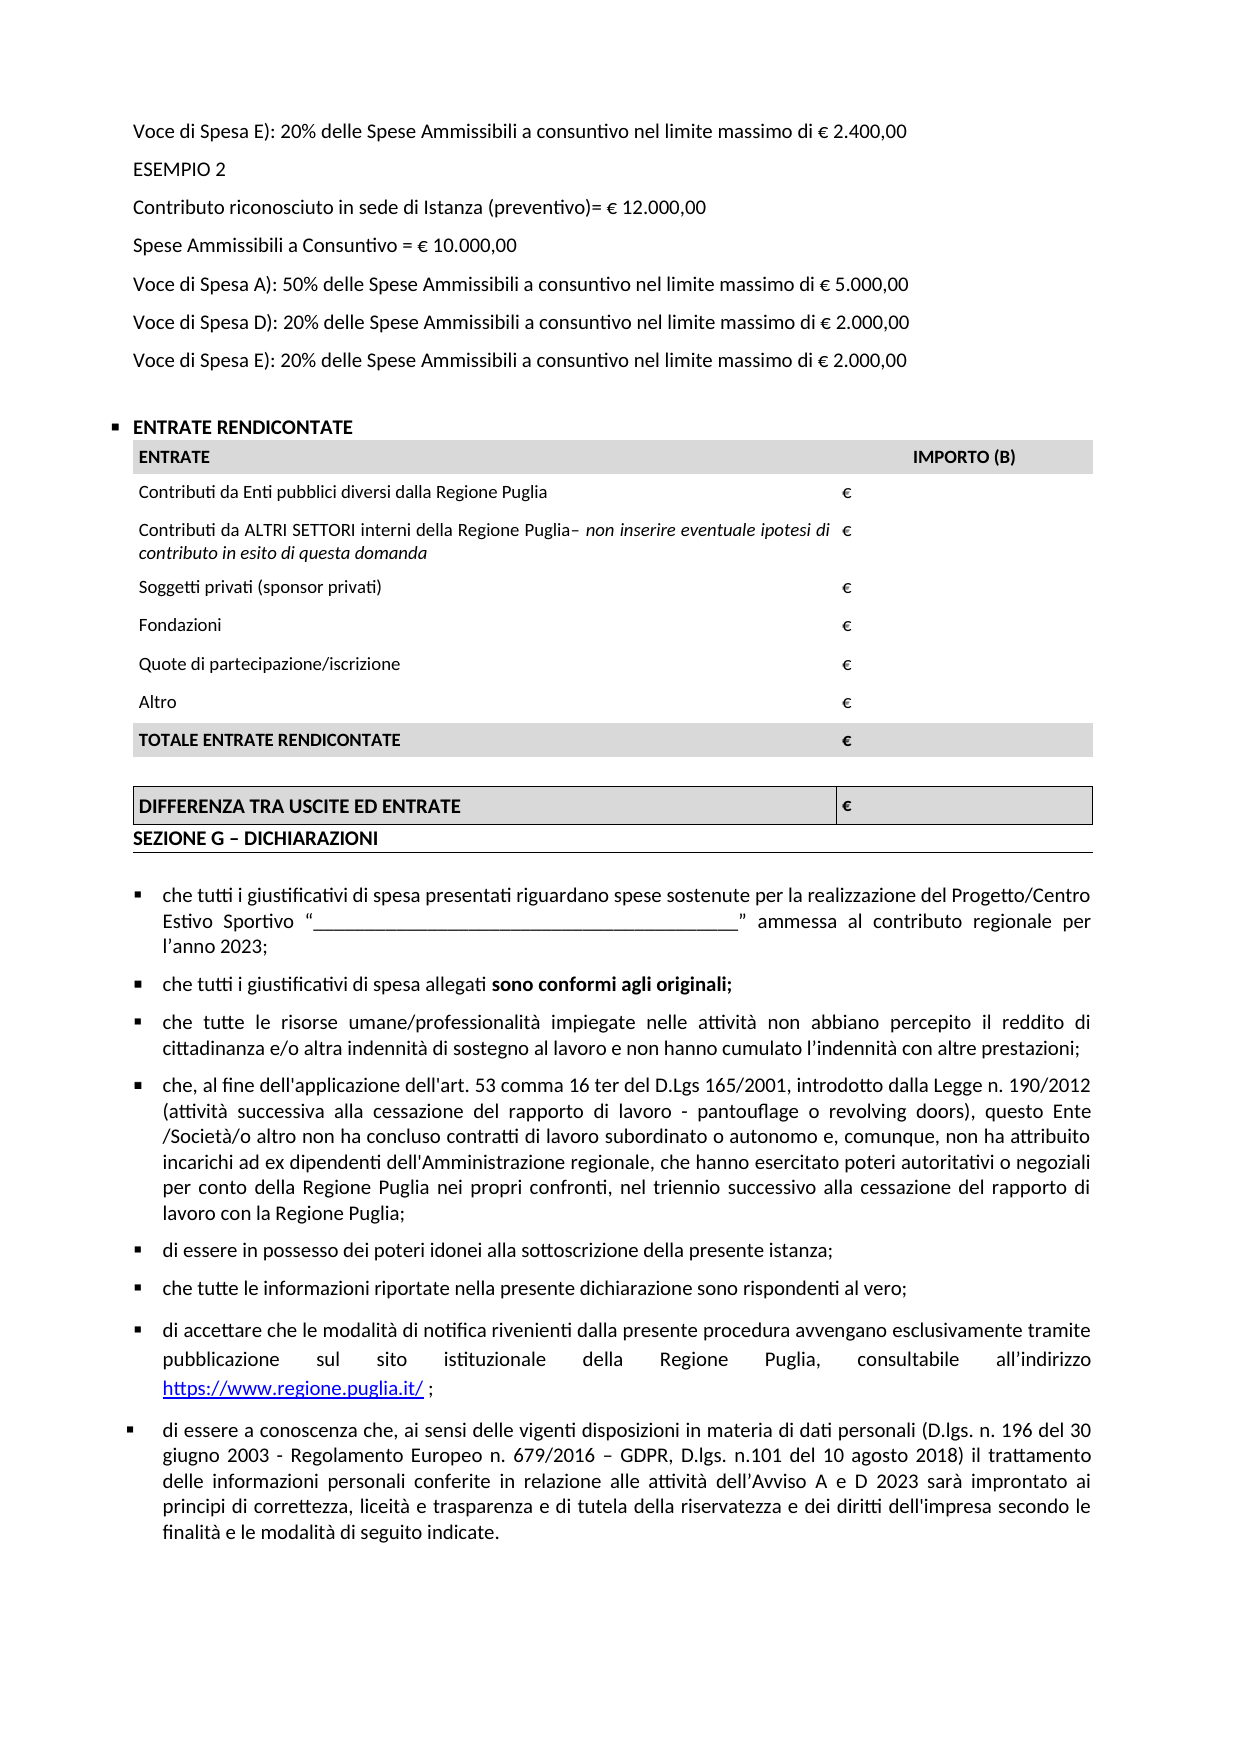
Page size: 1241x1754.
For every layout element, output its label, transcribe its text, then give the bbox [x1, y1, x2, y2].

table_cell € [836, 646, 1093, 684]
list che tutte le informazioni riportate nella presente dichiarazione sono rispondenti al vero; [133, 1276, 1093, 1301]
table_cell € [836, 474, 1093, 512]
table_cell Fondazioni [133, 608, 836, 646]
list di accettare che le modalità di notifica rivenienti dalla presente procedura avvengano esclusivamente tramite pubblicazione sul sito istituzionale della Regione Puglia, consultabile all’indirizzo https://www.regione.puglia.it/ ; [133, 1317, 1093, 1401]
text Voce di Spesa D): 20% delle Spese Ammissibili a consuntivo nel limite massimo di € 2.000,00 [133, 309, 1093, 334]
table_cell Contributi da ALTRI SETTORI interni della Regione Puglia– non inserire eventuale ipotesi di contributo in esito di questa domanda [133, 512, 836, 569]
table_header ENTRATE [133, 440, 836, 474]
text Voce di Spesa A): 50% delle Spese Ammissibili a consuntivo nel limite massimo di € 5.000,00 [133, 271, 1093, 296]
table_cell TOTALE ENTRATE RENDICONTATE [133, 723, 836, 757]
list ENTRATE RENDICONTATE [110, 414, 1093, 440]
table_cell € [836, 512, 1093, 569]
text Contributo riconosciuto in sede di Istanza (preventivo)= € 12.000,00 [133, 194, 1093, 220]
text SEZIONE G – DICHIARAZIONI [133, 825, 1093, 852]
table_cell Quote di partecipazione/iscrizione [133, 646, 836, 684]
list di essere in possesso dei poteri idonei alla sottoscrizione della presente istanza; [133, 1238, 1093, 1263]
text ESEMPIO 2 [133, 156, 1093, 182]
list che, al fine dell'applicazione dell'art. 53 comma 16 ter del D.Lgs 165/2001, introdotto dalla Legge n. 190/2012 (attività successiva alla cessazione del rapporto di lavoro - pantouflage o revolving doors), questo Ente /Società/o altro non ha concluso contratti di lavoro subordinato o autonomo e, comunque, non ha attribuito incarichi ad ex dipendenti dell'Amministrazione regionale, che hanno esercitato poteri autoritativi o negoziali per conto della Regione Puglia nei propri confronti, nel triennio successivo alla cessazione del rapporto di lavoro con la Regione Puglia; [133, 1073, 1093, 1225]
table_cell Soggetti privati (sponsor privati) [133, 570, 836, 608]
table_cell € [836, 723, 1093, 757]
table_cell € [836, 570, 1093, 608]
table_cell Altro [133, 684, 836, 722]
table_cell € [836, 684, 1093, 722]
table_header € [837, 787, 1092, 824]
table_cell € [836, 608, 1093, 646]
text Voce di Spesa E): 20% delle Spese Ammissibili a consuntivo nel limite massimo di € 2.400,00 [133, 118, 1093, 144]
list di essere a conoscenza che, ai sensi delle vigenti disposizioni in materia di dati personali (D.lgs. n. 196 del 30 giugno 2003 - Regolamento Europeo n. 679/2016 – GDPR, D.lgs. n.101 del 10 agosto 2018) il trattamento delle informazioni personali conferite in relazione alle attività dell’Avviso A e D 2023 sarà improntato ai principi di correttezza, liceità e trasparenza e di tutela della riservatezza e dei diritti dell'impresa secondo le finalità e le modalità di seguito indicate. [125, 1417, 1093, 1544]
table_header IMPORTO (B) [836, 440, 1093, 474]
list che tutte le risorse umane/professionalità impiegate nelle attività non abbiano percepito il reddito di cittadinanza e/o altra indennità di sostegno al lavoro e non hanno cumulato l’indennità con altre prestazioni; [133, 1009, 1093, 1060]
table_cell Contributi da Enti pubblici diversi dalla Regione Puglia [133, 474, 836, 512]
table_header DIFFERENZA TRA USCITE ED ENTRATE [134, 787, 836, 824]
text Spese Ammissibili a Consuntivo = € 10.000,00 [133, 233, 1093, 258]
list che tutti i giustificativi di spesa presentati riguardano spese sostenute per la realizzazione del Progetto/Centro Estivo Sportivo “_________________________________________” ammessa al contributo regionale per l’anno 2023; [133, 883, 1093, 959]
text Voce di Spesa E): 20% delle Spese Ammissibili a consuntivo nel limite massimo di € 2.000,00 [133, 347, 1093, 372]
list che tutti i giustificativi di spesa allegati sono conformi agli originali; [133, 971, 1093, 997]
